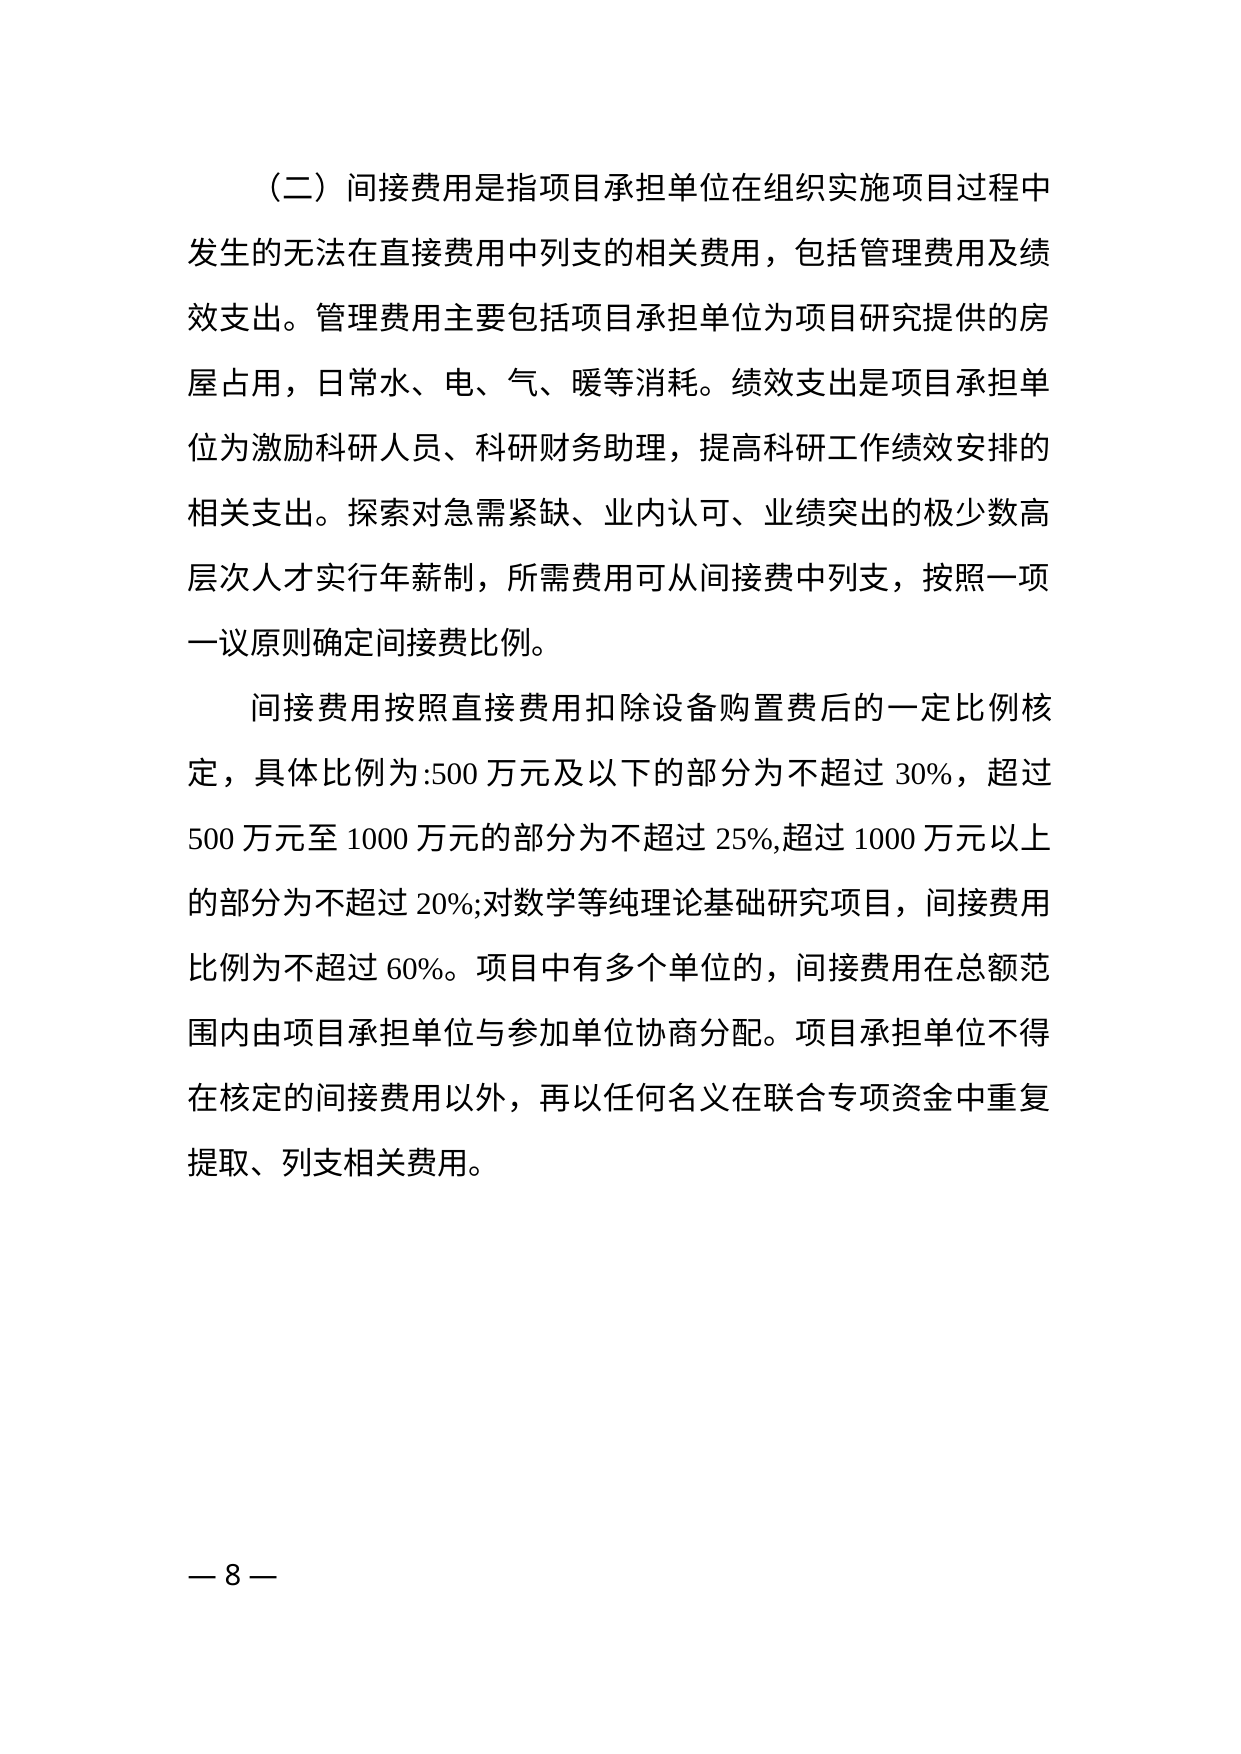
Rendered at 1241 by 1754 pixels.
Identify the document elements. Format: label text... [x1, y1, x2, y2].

text （二）间接费用是指项目承担单位在组织实施项目过程中发生的无法在直接费用中列支的相关费用，包括管理费用及绩效支出。管理费用主要包括项目承担单位为项目研究提供的房屋占用，日常水、电、气、暖等消耗。绩效支出是项目承担单位为激励科研人员、科研财务助理，提高科研工作绩效安排的相关支出。探索对急需紧缺、业内认可、业绩突出的极少数高层次人才实行年薪制，所需费用可从间接费中列支，按照一项一议原则确定间接费比例。 [187, 153, 1053, 673]
text 间接费用按照直接费用扣除设备购置费后的一定比例核定，具体比例为:500万元及以下的部分为不超过30%，超过500万元至1000万元的部分为不超过25%,超过1000万元以上的部分为不超过20%;对数学等纯理论基础研究项目，间接费用比例为不超过60%。项目中有多个单位的，间接费用在总额范围内由项目承担单位与参加单位协商分配。项目承担单位不得在核定的间接费用以外，再以任何名义在联合专项资金中重复提取、列支相关费用。 [187, 673, 1053, 1193]
